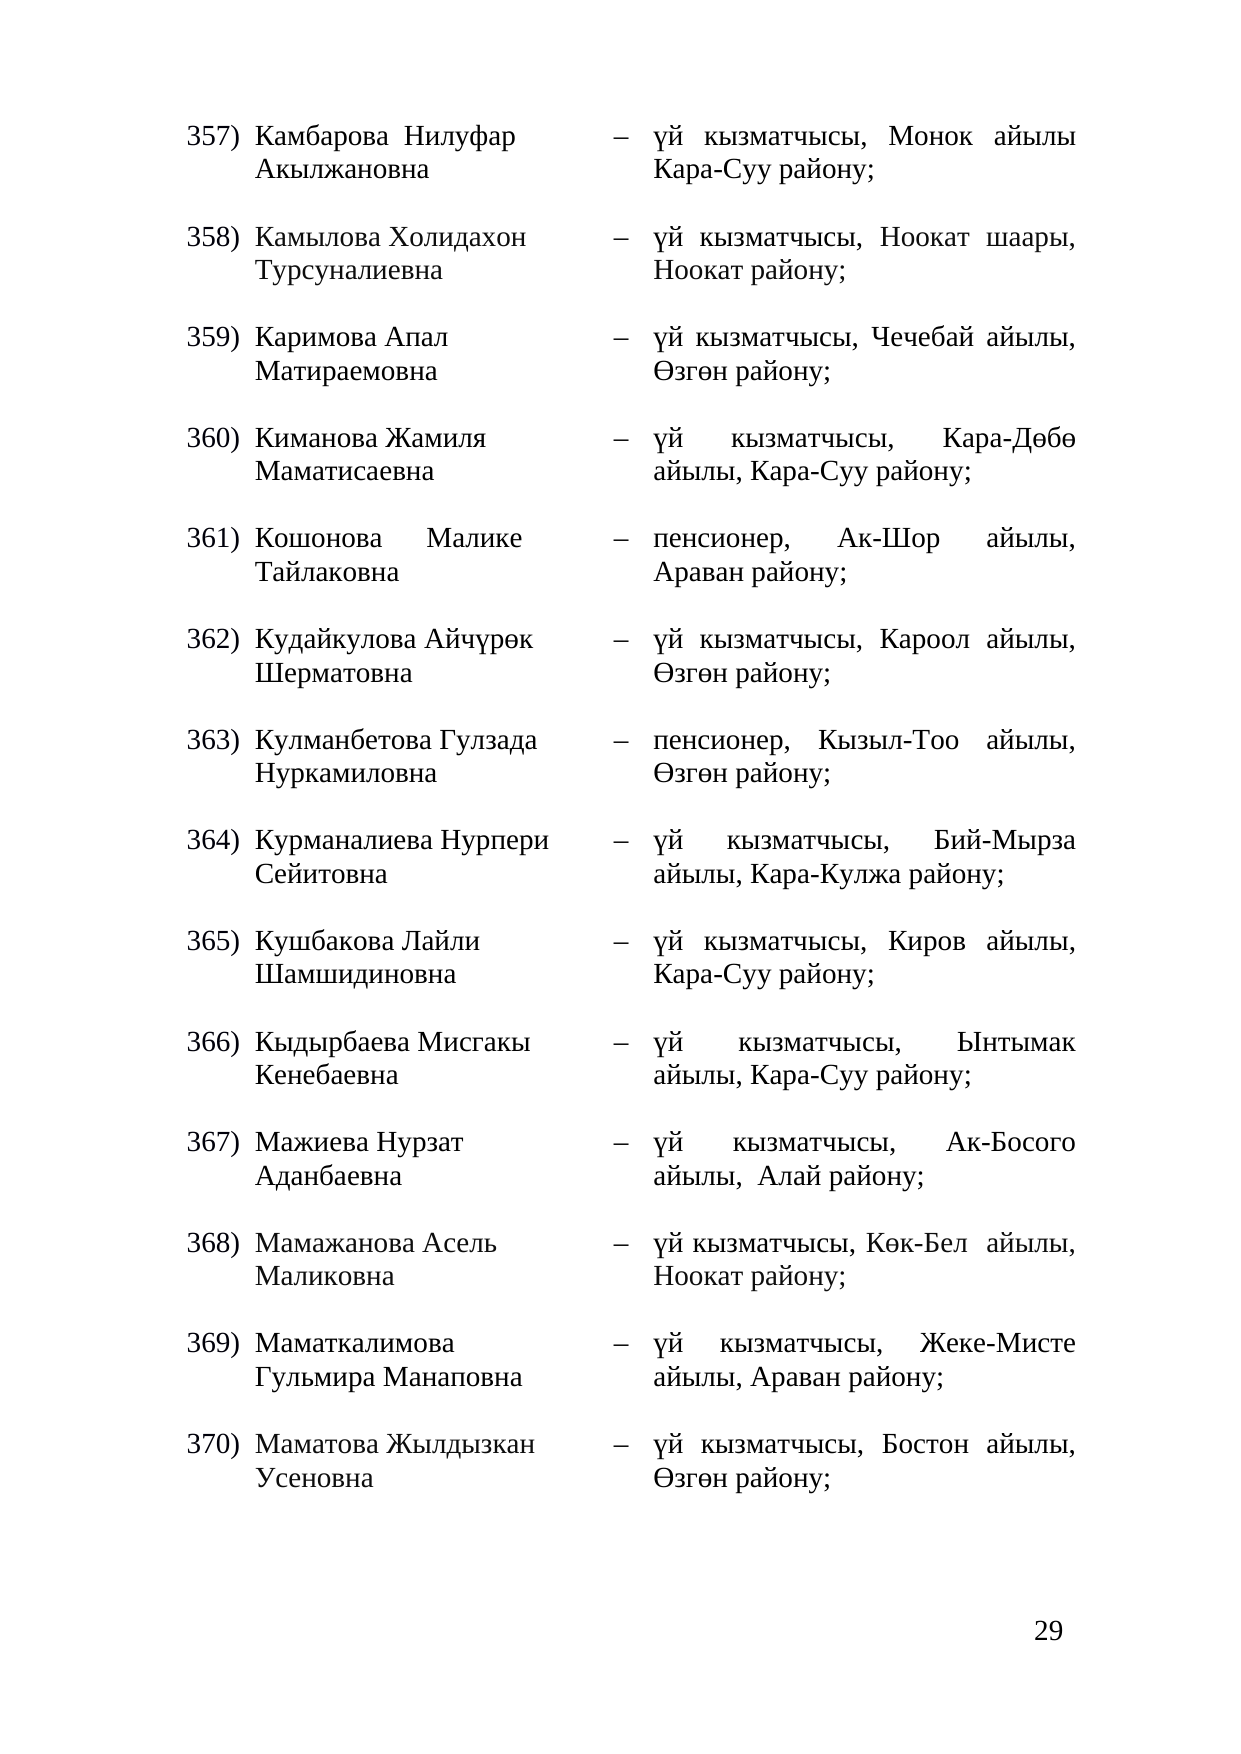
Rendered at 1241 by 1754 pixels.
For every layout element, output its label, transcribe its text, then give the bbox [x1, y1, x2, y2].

table_cell Кудайкулова Айчүрөк Шерматовна [245, 621, 600, 722]
table_cell [175, 1225, 245, 1326]
table_cell үй кызматчысы, Ынтымак айылы, Кара-Суу району; [644, 1024, 1087, 1124]
table_cell [175, 219, 245, 319]
table_cell [175, 420, 245, 521]
table_cell – [600, 319, 644, 420]
table_cell пенсионер, Кызыл-Тоо айылы, Өзгөн району; [644, 722, 1087, 822]
table_cell Кыдырбаева Мисгакы Кенебаевна [245, 1024, 600, 1124]
table_cell [175, 621, 245, 722]
table_cell Киманова Жамиля Маматисаевна [245, 420, 600, 521]
table_cell – [600, 1024, 644, 1124]
table_cell – [600, 823, 644, 923]
table_cell Каримова Апал Матираемовна [245, 319, 600, 420]
table_cell Маматкалимова Гульмира Манаповна [245, 1326, 600, 1426]
table_cell [175, 823, 245, 923]
table_cell – [600, 521, 644, 621]
table_cell үй кызматчысы, Жеке-Мисте айылы, Араван району; [644, 1326, 1087, 1426]
table_cell Кулманбетова Гулзада Нуркамиловна [245, 722, 600, 822]
table_cell үй кызматчысы, Кара-Дөбө айылы, Кара-Суу району; [644, 420, 1087, 521]
table_cell үй кызматчысы, Ноокат шаары, Ноокат району; [644, 219, 1087, 319]
table_cell [175, 1326, 245, 1426]
table_cell үй кызматчысы, Кароол айылы, Өзгөн району; [644, 621, 1087, 722]
table_cell [175, 319, 245, 420]
table_cell – [600, 1124, 644, 1225]
table_cell – [600, 219, 644, 319]
table_cell – [600, 118, 644, 219]
table_cell [175, 118, 245, 219]
table_cell Мажиева Нурзат Аданбаевна [245, 1124, 600, 1225]
table_cell [175, 1426, 245, 1527]
table_cell Мамажанова Асель Маликовна [245, 1225, 600, 1326]
table_cell Курманалиева Нурпери Сейитовна [245, 823, 600, 923]
table_cell [175, 521, 245, 621]
table_cell Кошонова Малике Тайлаковна [245, 521, 600, 621]
table_cell Камбарова Нилуфар Акылжановна [245, 118, 600, 219]
table_cell үй кызматчысы, Ак-Босого айылы, Алай району; [644, 1124, 1087, 1225]
table_cell үй кызматчысы, Көк-Бел айылы, Ноокат району; [644, 1225, 1087, 1326]
table_cell – [600, 1225, 644, 1326]
table_cell үй кызматчысы, Бий-Мырза айылы, Кара-Кулжа району; [644, 823, 1087, 923]
table_cell үй кызматчысы, Чечебай айылы, Өзгөн району; [644, 319, 1087, 420]
table_cell – [600, 722, 644, 822]
table_cell – [600, 1426, 644, 1527]
table_cell [175, 722, 245, 822]
table_cell [175, 1124, 245, 1225]
table_cell Кушбакова Лайли Шамшидиновна [245, 923, 600, 1024]
table_cell [175, 923, 245, 1024]
table_cell Маматова Жылдызкан Усеновна [245, 1426, 600, 1527]
table_cell үй кызматчысы, Киров айылы, Кара-Суу району; [644, 923, 1087, 1024]
table_cell Камылова Холидахон Турсуналиевна [245, 219, 600, 319]
table_cell үй кызматчысы, Монок айылы Кара-Суу району; [644, 118, 1087, 219]
table_cell пенсионер, Ак-Шор айылы, Араван району; [644, 521, 1087, 621]
table_cell үй кызматчысы, Бостон айылы, Өзгөн району; [644, 1426, 1087, 1527]
table_cell – [600, 923, 644, 1024]
table_cell [175, 1024, 245, 1124]
table_cell – [600, 1326, 644, 1426]
table_cell – [600, 420, 644, 521]
table_cell – [600, 621, 644, 722]
